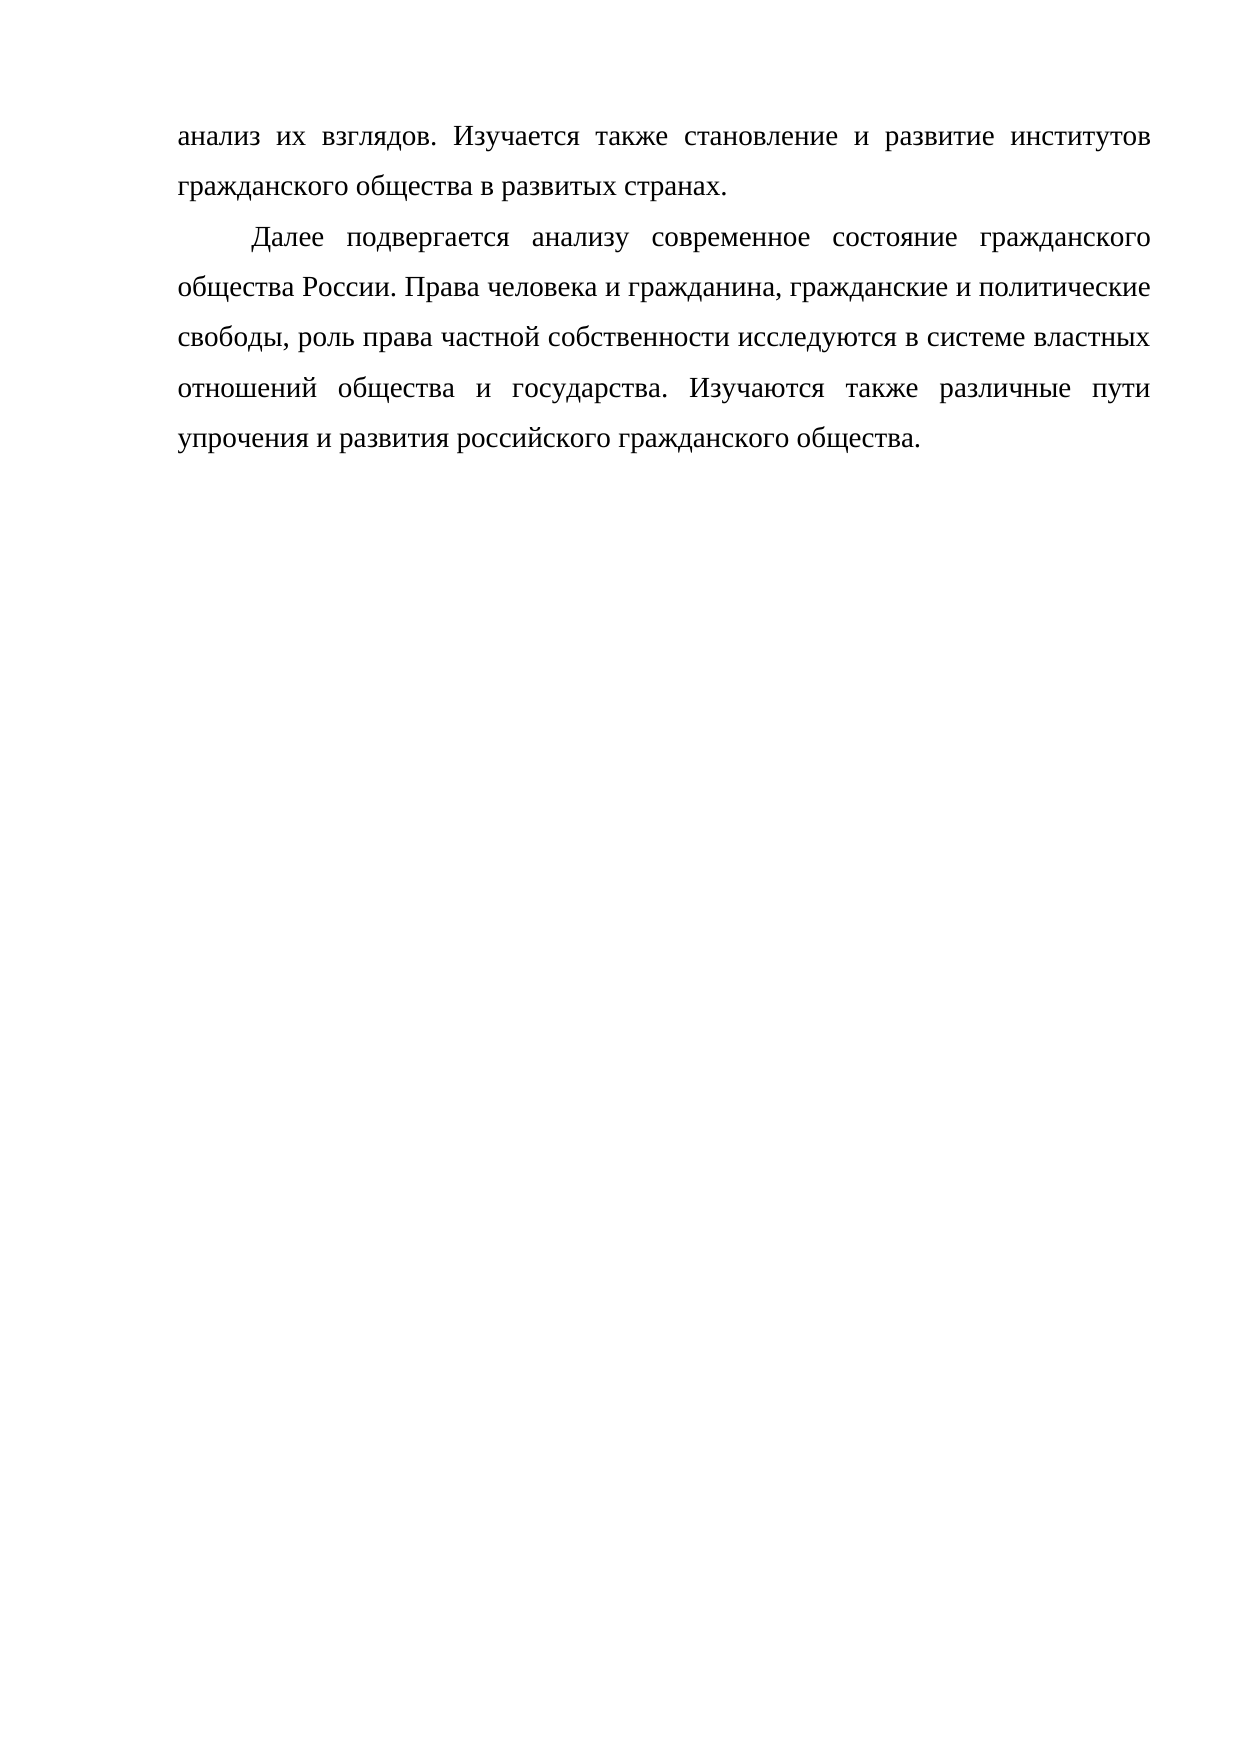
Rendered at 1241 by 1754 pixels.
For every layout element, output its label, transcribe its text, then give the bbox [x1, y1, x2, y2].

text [177, 118, 1152, 202]
text Далее подвергается анализу современное состояние гражданского общества России. Права человека и гражданина, гражданские и политические свободы, роль права частной собственности исследуются в системе властных отношений общества и государства. Изучаются также различные пути упрочения и развития российского гражданского общества. [177, 219, 1152, 453]
